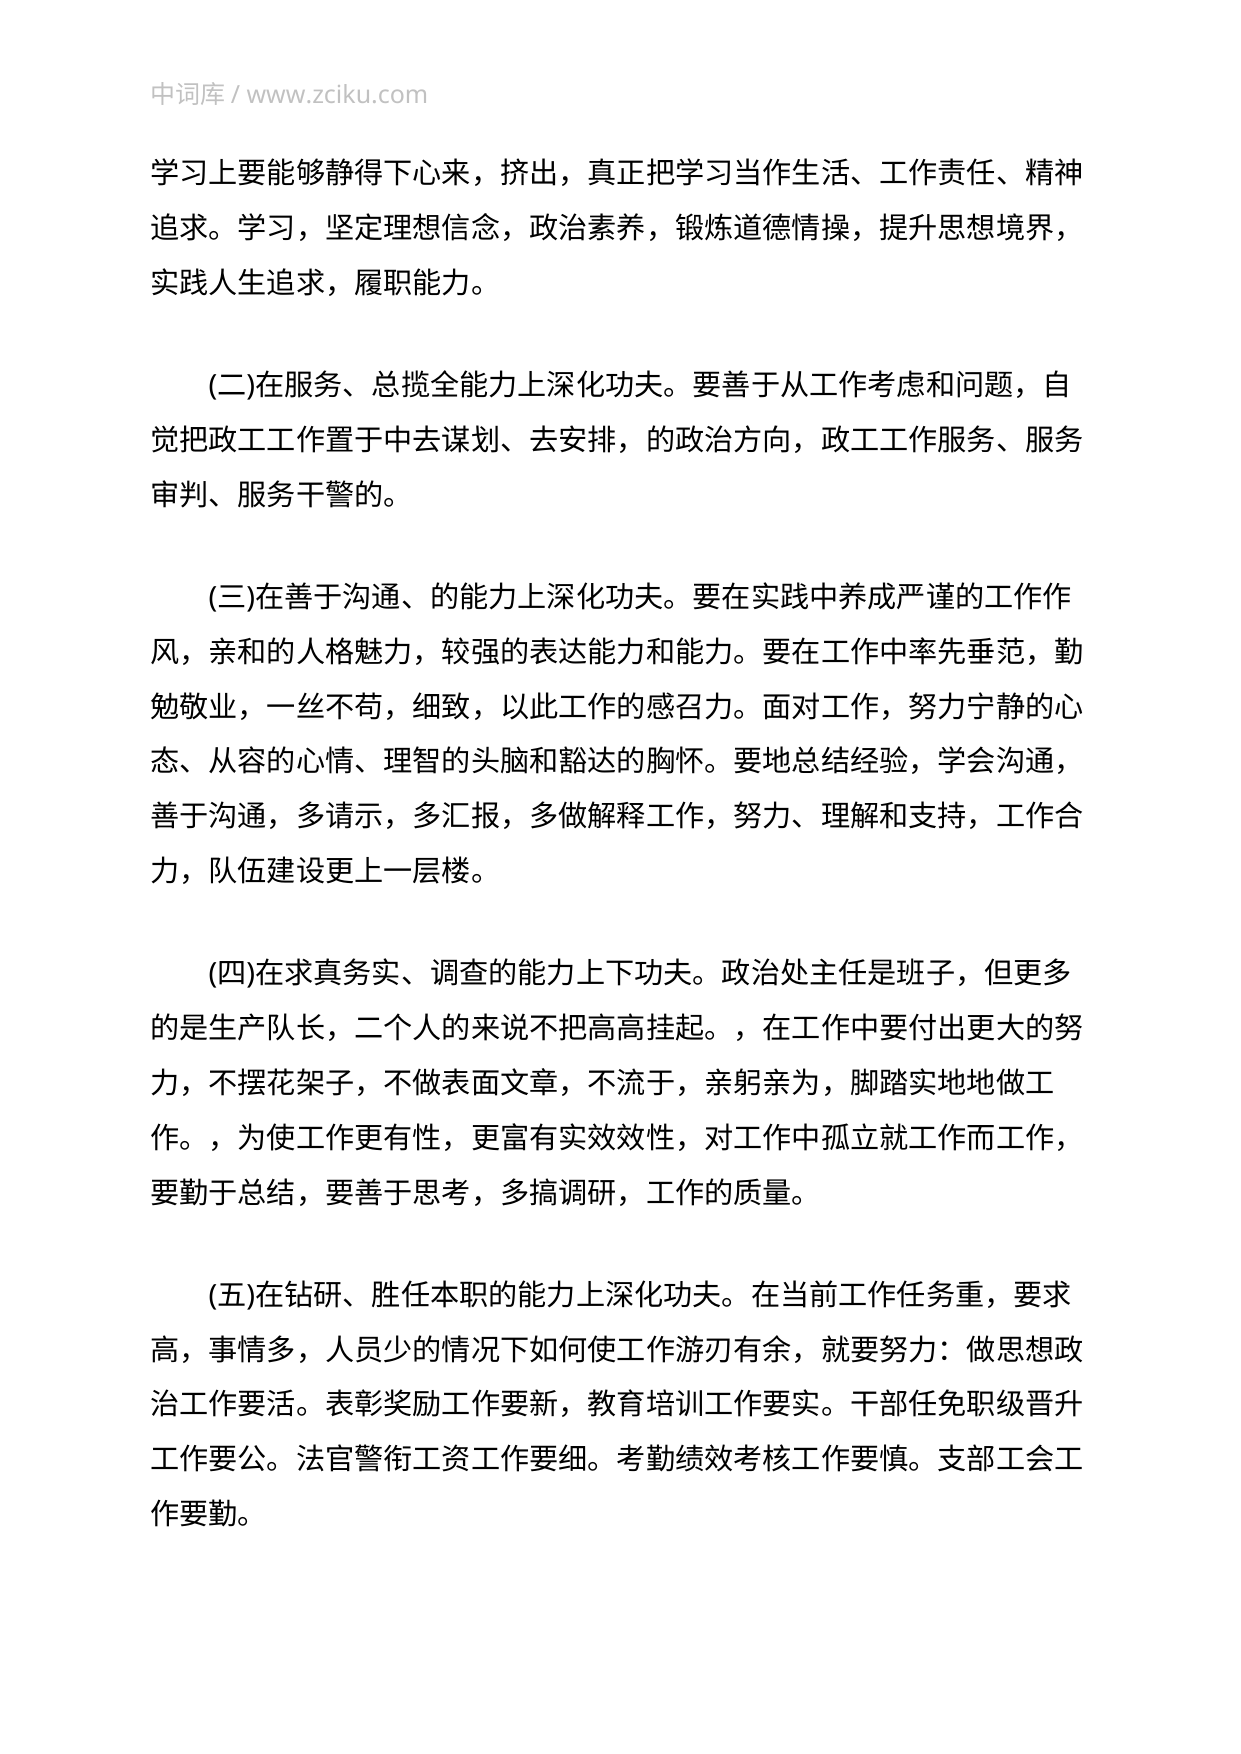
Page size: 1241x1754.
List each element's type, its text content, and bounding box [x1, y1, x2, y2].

text (四)在求真务实、调查的能力上下功夫。政治处主任是班子，但更多的是生产队长，二个人的来说不把高高挂起。，在工作中要付出更大的努力，不摆花架子，不做表面文章，不流于，亲躬亲为，脚踏实地地做工作。，为使工作更有性，更富有实效效性，对工作中孤立就工作而工作，要勤于总结，要善于思考，多搞调研，工作的质量。 [150, 949, 1090, 1212]
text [150, 150, 1090, 302]
text (三)在善于沟通、的能力上深化功夫。要在实践中养成严谨的工作作风，亲和的人格魅力，较强的表达能力和能力。要在工作中率先垂范，勤勉敬业，一丝不苟，细致，以此工作的感召力。面对工作，努力宁静的心态、从容的心情、理智的头脑和豁达的胸怀。要地总结经验，学会沟通，善于沟通，多请示，多汇报，多做解释工作，努力、理解和支持，工作合力，队伍建设更上一层楼。 [150, 573, 1090, 890]
text (二)在服务、总揽全能力上深化功夫。要善于从工作考虑和问题，自觉把政工工作置于中去谋划、去安排，的政治方向，政工工作服务、服务审判、服务干警的。 [150, 362, 1090, 514]
text (五)在钻研、胜任本职的能力上深化功夫。在当前工作任务重，要求高，事情多，人员少的情况下如何使工作游刃有余，就要努力：做思想政治工作要活。表彰奖励工作要新，教育培训工作要实。干部任免职级晋升工作要公。法官警衔工资工作要细。考勤绩效考核工作要慎。支部工会工作要勤。 [150, 1271, 1090, 1533]
